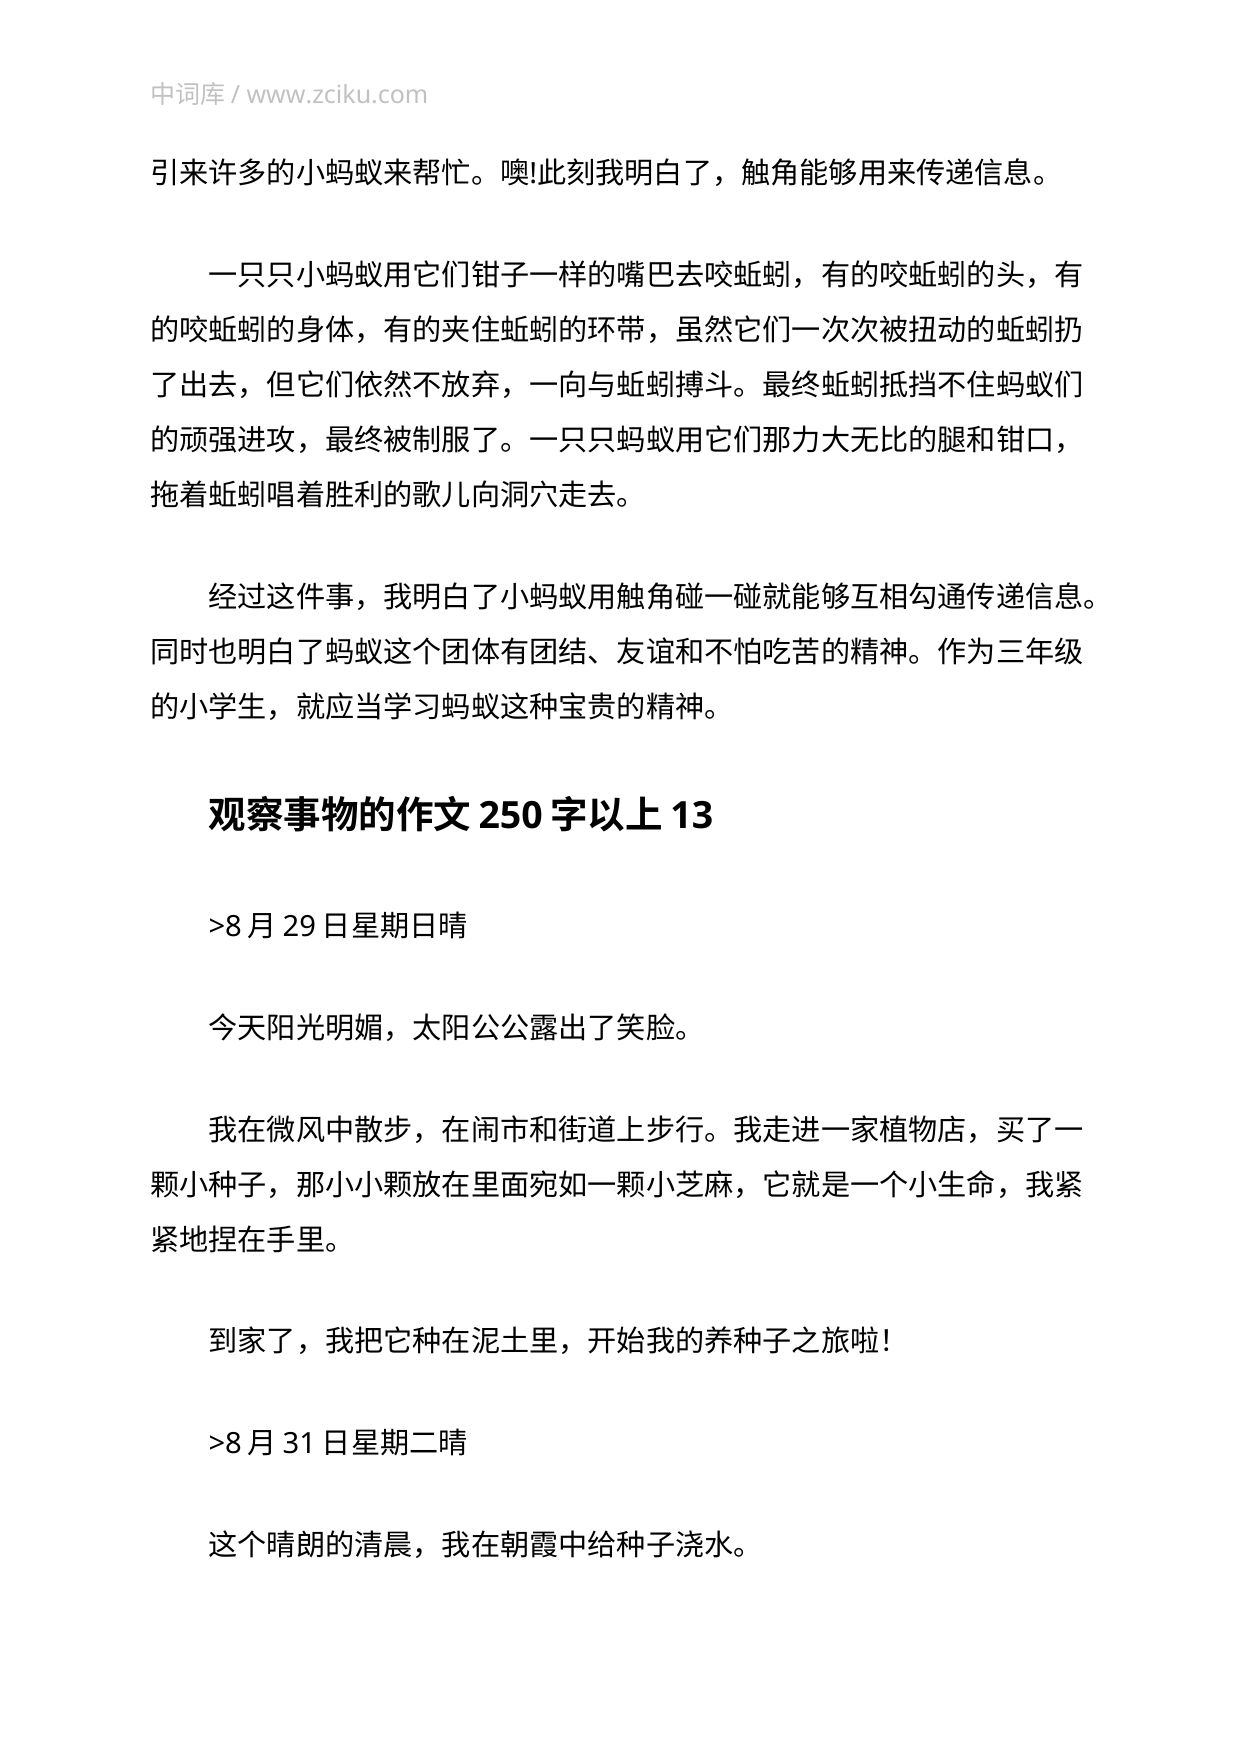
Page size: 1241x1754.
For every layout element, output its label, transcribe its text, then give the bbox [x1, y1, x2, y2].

text 经过这件事，我明白了小蚂蚁用触角碰一碰就能够互相勾通传递信息。同时也明白了蚂蚁这个团体有团结、友谊和不怕吃苦的精神。作为三年级的小学生，就应当学习蚂蚁这种宝贵的精神。 [150, 573, 1090, 725]
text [150, 150, 1090, 192]
text 这个晴朗的清晨，我在朝霞中给种子浇水。 [150, 1522, 1090, 1564]
text >8月31日星期二晴 [150, 1419, 1090, 1462]
text 观察事物的作文250字以上13 [150, 785, 1090, 839]
text 到家了，我把它种在泥土里，开始我的养种子之旅啦！ [150, 1318, 1090, 1360]
text >8月29日星期日晴 [150, 902, 1090, 945]
text 今天阳光明媚，太阳公公露出了笑脸。 [150, 1004, 1090, 1047]
text 我在微风中散步，在闹市和街道上步行。我走进一家植物店，买了一颗小种子，那小小颗放在里面宛如一颗小芝麻，它就是一个小生命，我紧紧地捏在手里。 [150, 1106, 1090, 1258]
text 一只只小蚂蚁用它们钳子一样的嘴巴去咬蚯蚓，有的咬蚯蚓的头，有的咬蚯蚓的身体，有的夹住蚯蚓的环带，虽然它们一次次被扭动的蚯蚓扔了出去，但它们依然不放弃，一向与蚯蚓搏斗。最终蚯蚓抵挡不住蚂蚁们的顽强进攻，最终被制服了。一只只蚂蚁用它们那力大无比的腿和钳口，拖着蚯蚓唱着胜利的歌儿向洞穴走去。 [150, 252, 1090, 514]
